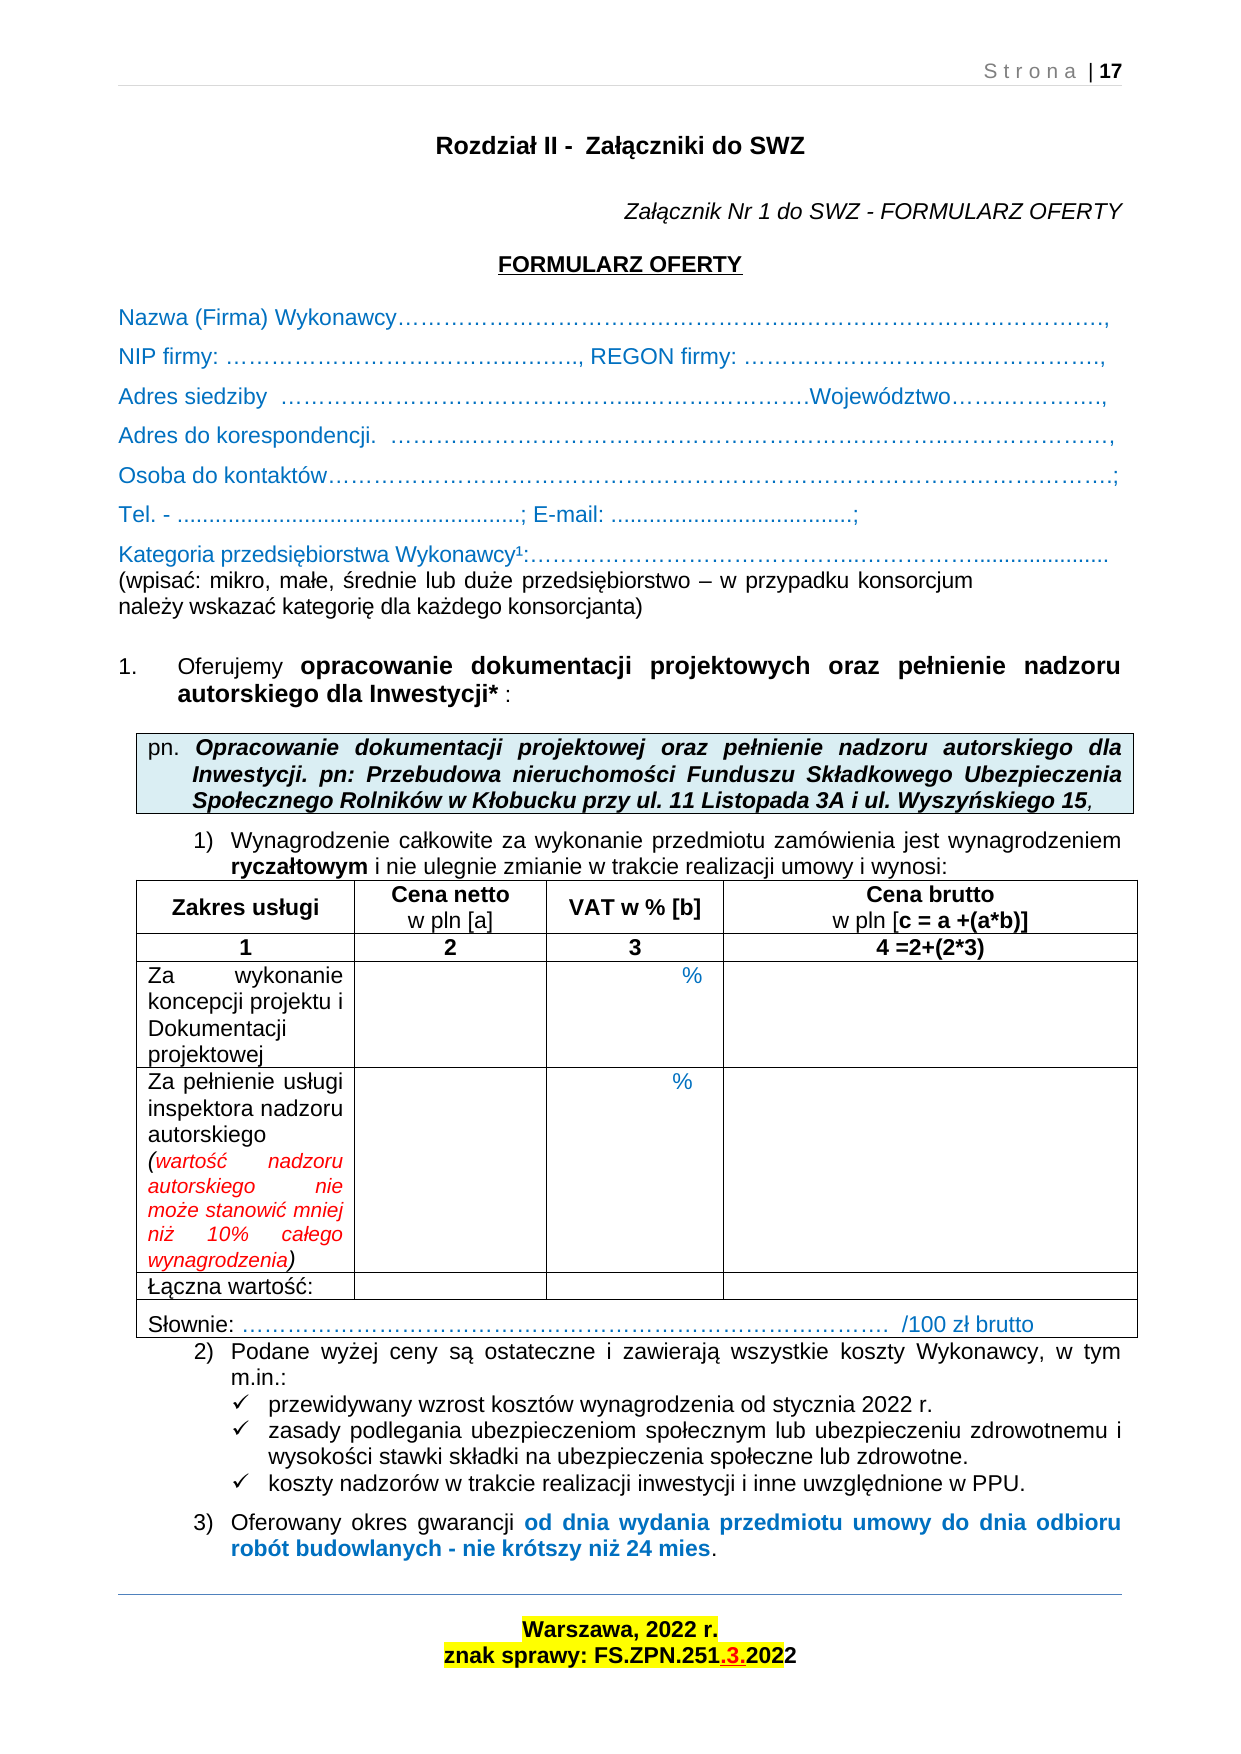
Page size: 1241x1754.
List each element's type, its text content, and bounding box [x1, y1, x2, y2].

table_header Zakres usługi [137, 881, 354, 933]
list Oferowany okres gwarancji od dnia wydania przedmiotu umowy do dnia odbioru robót budowlanych - nie krótszy niż 24 mies. [193, 1508, 1122, 1561]
table_cell [547, 1273, 723, 1299]
table_cell [724, 962, 1137, 1067]
table_cell Słownie: …………………………………………………………………………. /100 zł brutto [137, 1300, 1137, 1337]
list koszty nadzorów w trakcie realizacji inwestycji i inne uwzględnione w PPU. [231, 1470, 1122, 1496]
table_cell 4 =2+(2*3) [724, 934, 1137, 961]
list Podane wyżej ceny są ostateczne i zawierają wszystkie koszty Wykonawcy, w tym m.in.: [193, 1338, 1122, 1391]
table_header Cena netto w pln [a] [355, 881, 546, 933]
table_cell Za pełnienie usługi inspektora nadzoru autorskiego (wartość nadzoru autorskiego nie może stanowić mniej niż 10% całego wynagrodzenia) [137, 1068, 354, 1272]
text Kategoria przedsiębiorstwa Wykonawcy¹:……………………………………..……………...................... [118, 541, 1122, 567]
table_cell [355, 962, 546, 1067]
text Nazwa (Firma) Wykonawcy……………………………………………..…………………………………., [118, 304, 1122, 330]
table_cell 3 [547, 934, 723, 961]
text Adres do korespondencji. ………..…………………………………………….………..…………………, [118, 422, 1122, 448]
table_cell [724, 1273, 1137, 1299]
table_header pn. Opracowanie dokumentacji projektowej oraz pełnienie nadzoru autorskiego dla Inwestycji. pn: Przebudowa nieruchomości Funduszu Składkowego Ubezpieczenia Społecznego Rolników w Kłobucku przy ul. 11 Listopada 3A i ul. Wyszyńskiego 15, [137, 734, 1133, 813]
table_cell Za wykonanie koncepcji projektu i Dokumentacji projektowej [137, 962, 354, 1067]
table_cell Łączna wartość: [137, 1273, 354, 1299]
list Wynagrodzenie całkowite za wykonanie przedmiotu zamówienia jest wynagrodzeniem ryczałtowym i nie ulegnie zmianie w trakcie realizacji umowy i wynosi: [193, 827, 1122, 879]
table_cell 1 [137, 934, 354, 961]
table_cell % [547, 1068, 723, 1272]
list przewidywany wzrost kosztów wynagrodzenia od stycznia 2022 r. [231, 1391, 1122, 1417]
text Tel. - ......................................................; E-mail: ......................................; [118, 501, 1122, 527]
text FORMULARZ OFERTY [118, 251, 1122, 277]
table_cell [355, 1273, 546, 1299]
list Oferujemy opracowanie dokumentacji projektowych oraz pełnienie nadzoru autorskiego dla Inwestycji* : [118, 651, 1122, 708]
table_cell [724, 1068, 1137, 1272]
table_cell [355, 1068, 546, 1272]
table_header VAT w % [b] [547, 881, 723, 933]
text Osoba do kontaktów………………………………………………………………………………………….; [118, 462, 1122, 488]
subtitle Załącznik Nr 1 do SWZ - FORMULARZ OFERTY [118, 198, 1122, 224]
subtitle Załączniki do SWZ [118, 131, 1122, 159]
text (wpisać: mikro, małe, średnie lub duże przedsiębiorstwo – w przypadku konsorcjum należy wskazać kategorię dla każdego konsorcjanta) [118, 567, 973, 619]
table_cell % [547, 962, 723, 1067]
text NIP firmy: ………………………………..….….., REGON firmy: ………………………….……………., [118, 343, 1122, 369]
table_header Cena brutto w pln [c = a +(a*b)] [724, 881, 1137, 933]
list zasady podlegania ubezpieczeniom społecznym lub ubezpieczeniu zdrowotnemu i wysokości stawki składki na ubezpieczenia społeczne lub zdrowotne. [231, 1417, 1122, 1470]
table_cell 2 [355, 934, 546, 961]
text Adres siedziby ………………………………………...………………….Województwo…….…………., [118, 383, 1122, 409]
